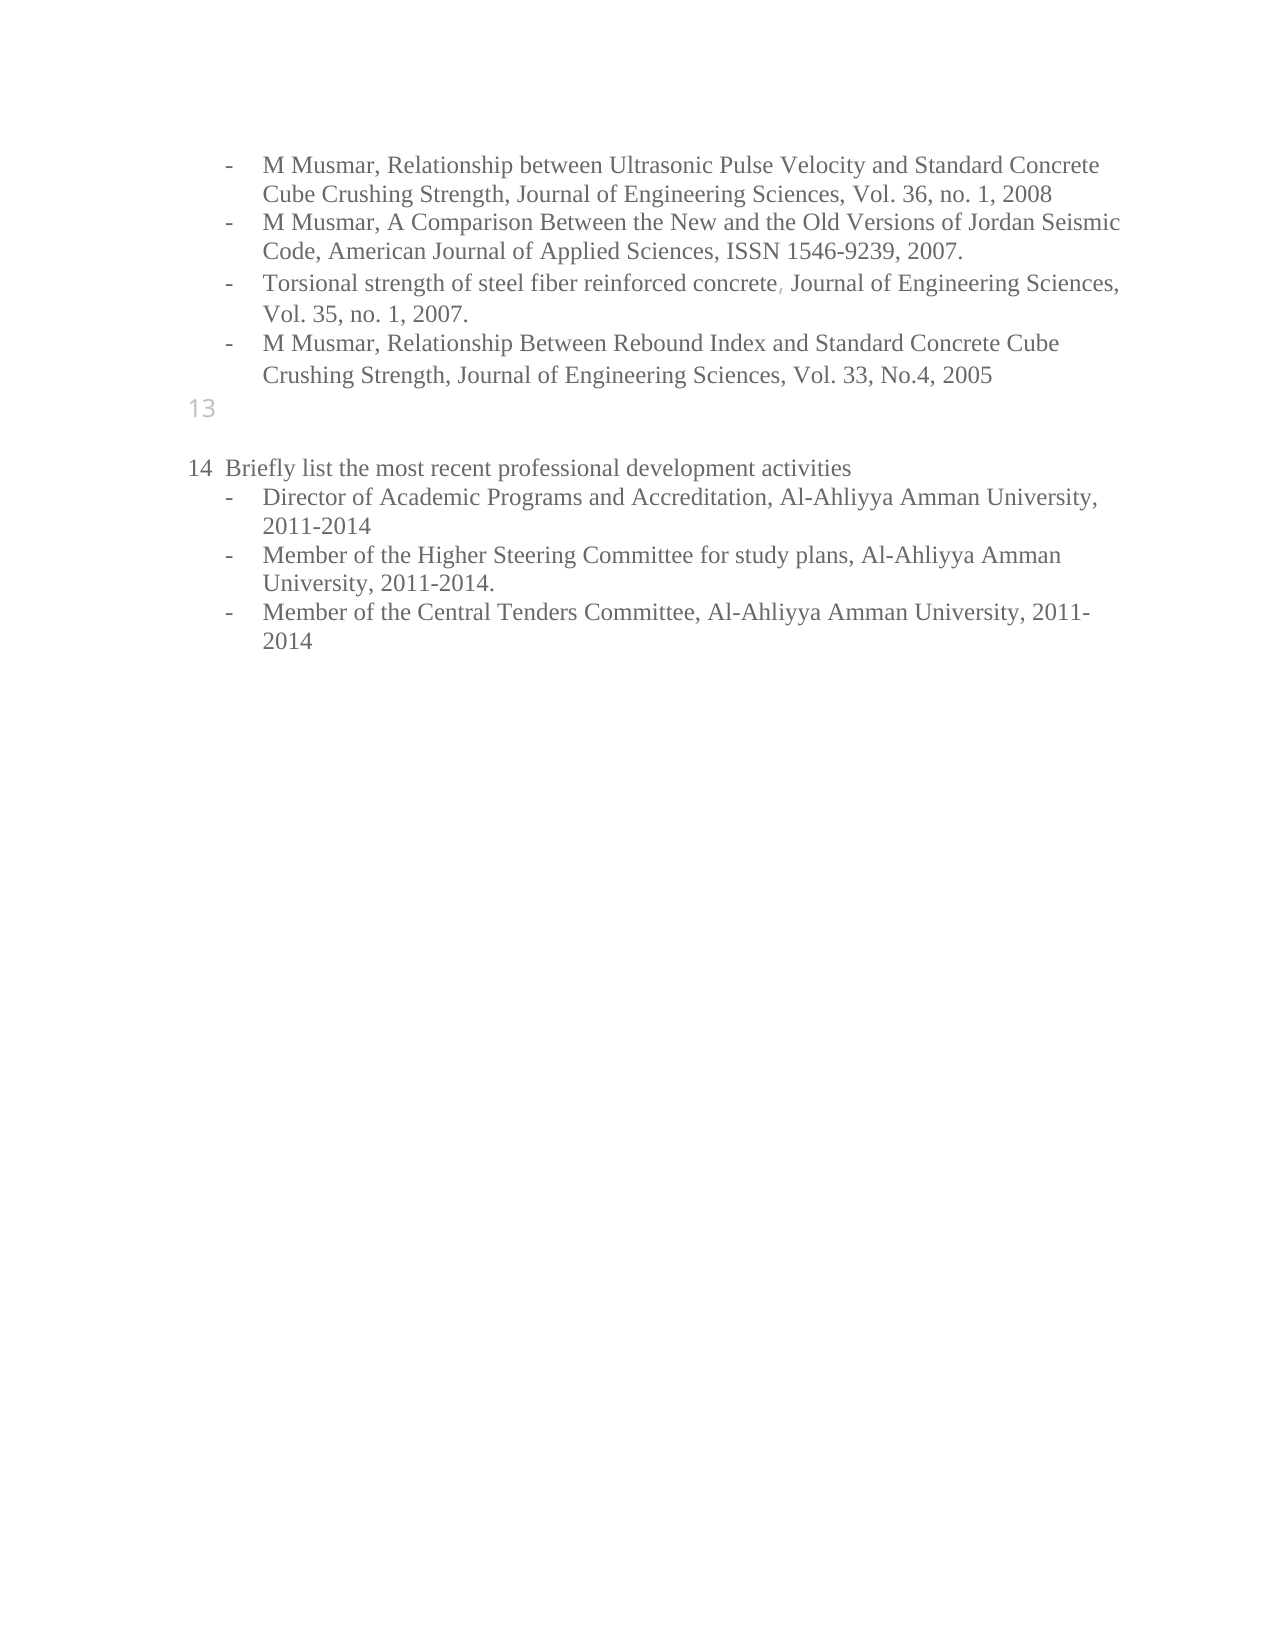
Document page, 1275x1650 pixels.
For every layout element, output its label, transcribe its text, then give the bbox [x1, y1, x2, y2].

list Member of the Central Tenders Committee, Al-Ahliyya Amman University, 2011-2014 [225, 597, 1125, 655]
list M Musmar, Relationship Between Rebound Index and Standard Concrete Cube Crushing Strength, Journal of Engineering Sciences, Vol. 33, No.4, 2005 [225, 328, 1125, 391]
list Member of the Higher Steering Committee for study plans, Al-Ahliyya Amman University, 2011-2014. [225, 540, 1125, 597]
list Director of Academic Programs and Accreditation, Al-Ahliyya Amman University, 2011-2014 [225, 482, 1125, 540]
list M Musmar, Relationship between Ultrasonic Pulse Velocity and Standard Concrete Cube Crushing Strength, Journal of Engineering Sciences, Vol. 36, no. 1, 2008 [225, 150, 1125, 207]
list M Musmar, A Comparison Between the New and the Old Versions of Jordan Seismic Code, American Journal of Applied Sciences, ISSN 1546-9239, 2007. [225, 207, 1125, 265]
list Briefly list the most recent professional development activities [187, 453, 1125, 482]
list Torsional strength of steel fiber reinforced concrete, Journal of Engineering Sciences, Vol. 35, no. 1, 2007. [225, 265, 1125, 328]
